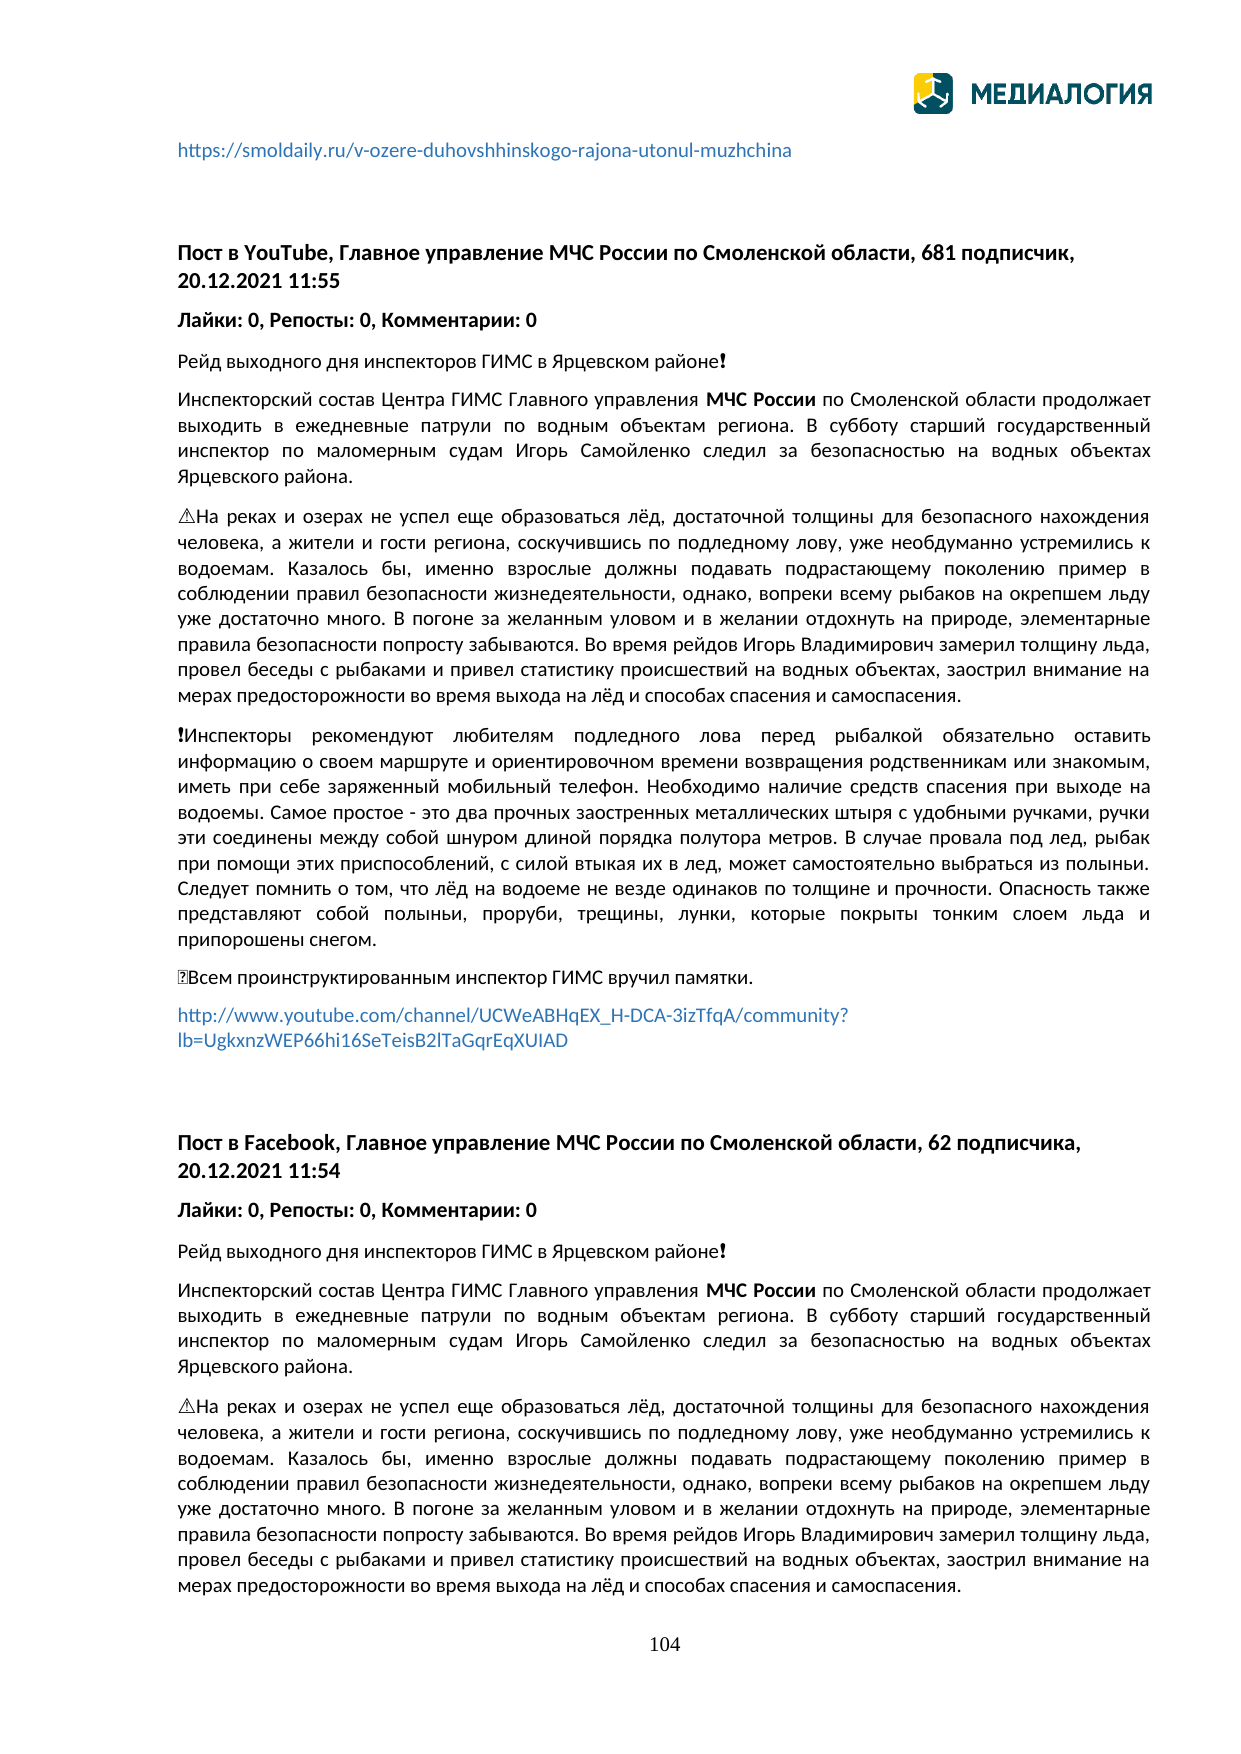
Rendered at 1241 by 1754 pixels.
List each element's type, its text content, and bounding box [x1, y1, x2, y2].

text Пост в Facebook, Главное управление МЧС России по Смоленской области, 62 подписчика, 20.12.2021 11:54 [177, 1128, 1152, 1184]
text Лайки: 0, Репосты: 0, Комментарии: 0 [177, 1197, 1152, 1223]
text ⚠На реках и озерах не успел еще образоваться лёд, достаточной толщины для безопасного нахождения человека, а жители и гости региона, соскучившись по подледному лову, уже необдуманно устремились к водоемам. Казалось бы, именно взрослые должны подавать подрастающему поколению пример в соблюдении правил безопасности жизнедеятельности, однако, вопреки всему рыбаков на окрепшем льду уже достаточно много. В погоне за желанным уловом и в желании отдохнуть на природе, элементарные правила безопасности попросту забываются. Во время рейдов Игорь Владимирович замерил толщину льда, провел беседы с рыбаками и привел статистику происшествий на водных объектах, заострил внимание на мерах предосторожности во время выхода на лёд и способах спасения и самоспасения. [177, 1391, 1152, 1597]
text ⚠На реках и озерах не успел еще образоваться лёд, достаточной толщины для безопасного нахождения человека, а жители и гости региона, соскучившись по подледному лову, уже необдуманно устремились к водоемам. Казалось бы, именно взрослые должны подавать подрастающему поколению пример в соблюдении правил безопасности жизнедеятельности, однако, вопреки всему рыбаков на окрепшем льду уже достаточно много. В погоне за желанным уловом и в желании отдохнуть на природе, элементарные правила безопасности попросту забываются. Во время рейдов Игорь Владимирович замерил толщину льда, провел беседы с рыбаками и привел статистику происшествий на водных объектах, заострил внимание на мерах предосторожности во время выхода на лёд и способах спасения и самоспасения. [177, 501, 1152, 707]
text Лайки: 0, Репосты: 0, Комментарии: 0 [177, 307, 1152, 333]
text http://www.youtube.com/channel/UCWeABHqEX_H-DCA-3izTfqA/community?lb=UgkxnzWEP66hi16SeTeisB2lTaGqrEqXUIAD [177, 1002, 1152, 1053]
text Пост в YouTube, Главное управление МЧС России по Смоленской области, 681 подписчик, 20.12.2021 11:55 [177, 238, 1152, 294]
text Рейд выходного дня инспекторов ГИМС в Ярцевском районе❗ [177, 1236, 1152, 1264]
text https://smoldaily.ru/v-ozere-duhovshhinskogo-rajona-utonul-muzhchina [177, 137, 1152, 163]
text ❗Инспекторы рекомендуют любителям подледного лова перед рыбалкой обязательно оставить информацию о своем маршруте и ориентировочном времени возвращения родственникам или знакомым, иметь при себе заряженный мобильный телефон. Необходимо наличие средств спасения при выходе на водоемы. Самое простое - это два прочных заостренных металлических штыря с удобными ручками, ручки эти соединены между собой шнуром длиной порядка полутора метров. В случае провала под лед, рыбак при помощи этих приспособлений, с силой втыкая их в лед, может самостоятельно выбраться из полыньи. Следует помнить о том, что лёд на водоеме не везде одинаков по толщине и прочности. Опасность также представляют собой полыньи, проруби, трещины, лунки, которые покрыты тонким слоем льда и припорошены снегом. [177, 720, 1152, 951]
text Инспекторский состав Центра ГИМС Главного управления МЧС России по Смоленской области продолжает выходить в ежедневные патрули по водным объектам региона. В субботу старший государственный инспектор по маломерным судам Игорь Самойленко следил за безопасностью на водных объектах Ярцевского района. [177, 1277, 1152, 1378]
text Рейд выходного дня инспекторов ГИМС в Ярцевском районе❗ [177, 346, 1152, 374]
picture [913, 73, 1152, 114]
text Инспекторский состав Центра ГИМС Главного управления МЧС России по Смоленской области продолжает выходить в ежедневные патрули по водным объектам региона. В субботу старший государственный инспектор по маломерным судам Игорь Самойленко следил за безопасностью на водных объектах Ярцевского района. [177, 387, 1152, 488]
text 📒Всем проинструктированным инспектор ГИМС вручил памятки. [177, 964, 1152, 989]
